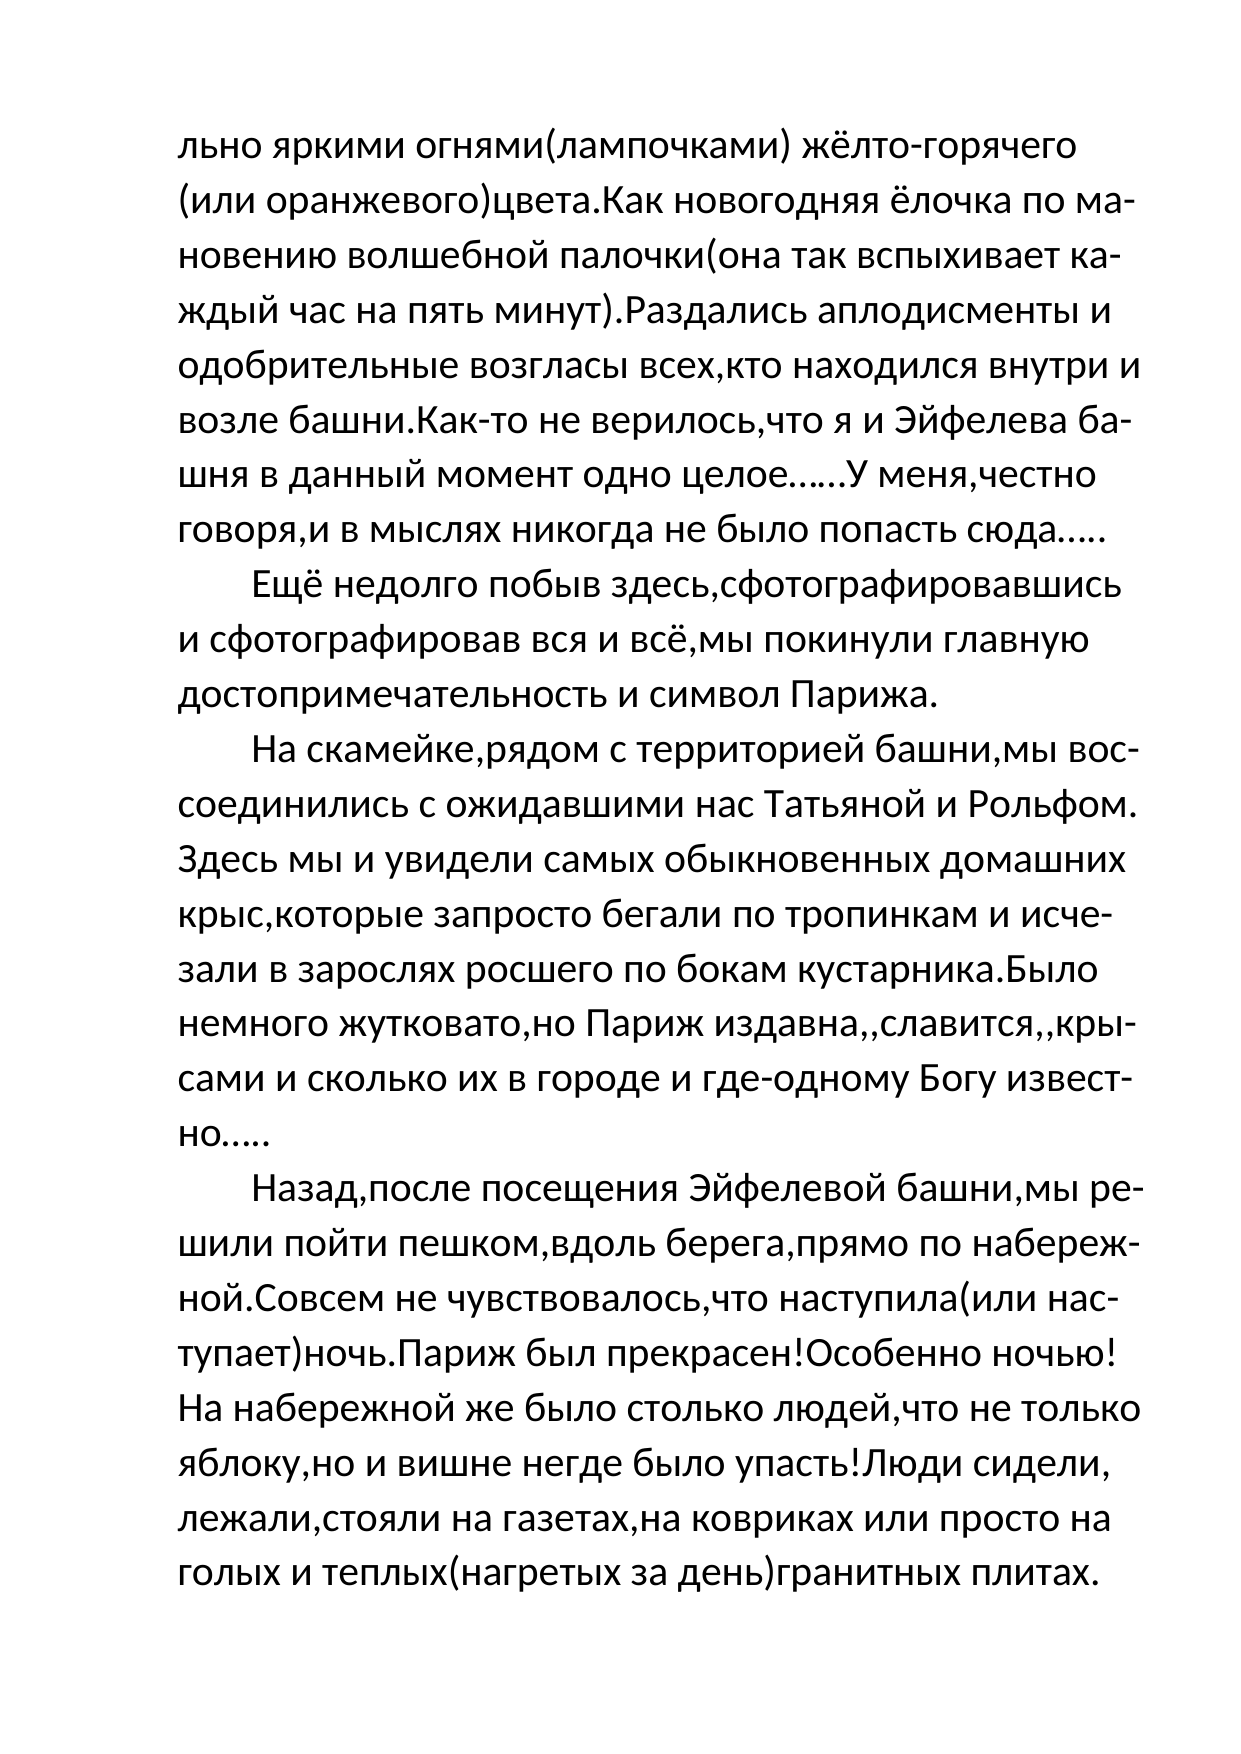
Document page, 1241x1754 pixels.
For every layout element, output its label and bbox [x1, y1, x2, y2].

text [177, 118, 1152, 1596]
